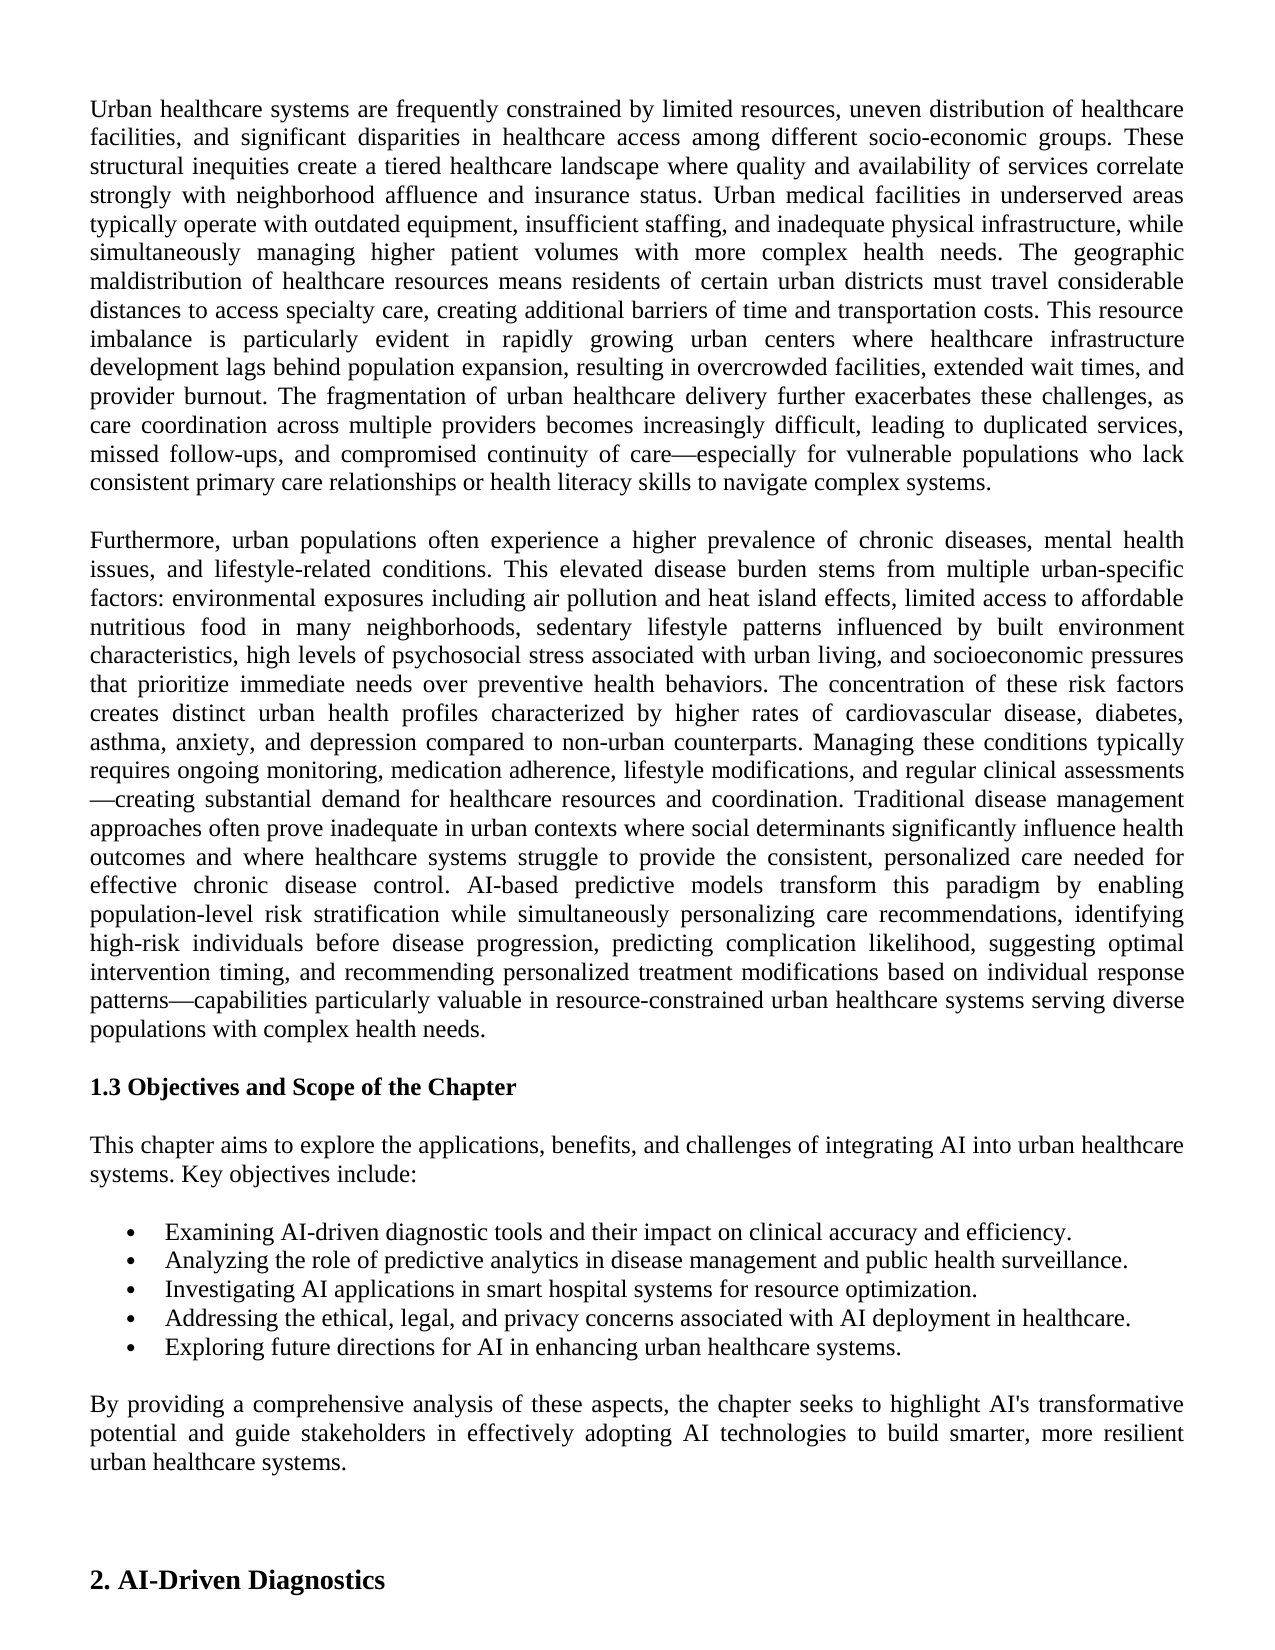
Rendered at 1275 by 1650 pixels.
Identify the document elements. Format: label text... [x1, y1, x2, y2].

text This chapter aims to explore the applications, benefits, and challenges of integrating AI into urban healthcare systems. Key objectives include: [89, 1130, 1185, 1187]
list Analyzing the role of predictive analytics in disease management and public health surveillance. [127, 1245, 1185, 1274]
list Examining AI-driven diagnostic tools and their impact on clinical accuracy and efficiency. [127, 1217, 1185, 1245]
text Urban healthcare systems are frequently constrained by limited resources, uneven distribution of healthcare facilities, and significant disparities in healthcare access among different socio-economic groups. These structural inequities create a tiered healthcare landscape where quality and availability of services correlate strongly with neighborhood affluence and insurance status. Urban medical facilities in underserved areas typically operate with outdated equipment, insufficient staffing, and inadequate physical infrastructure, while simultaneously managing higher patient volumes with more complex health needs. The geographic maldistribution of healthcare resources means residents of certain urban districts must travel considerable distances to access specialty care, creating additional barriers of time and transportation costs. This resource imbalance is particularly evident in rapidly growing urban centers where healthcare infrastructure development lags behind population expansion, resulting in overcrowded facilities, extended wait times, and provider burnout. The fragmentation of urban healthcare delivery further exacerbates these challenges, as care coordination across multiple providers becomes increasingly difficult, leading to duplicated services, missed follow-ups, and compromised continuity of care—especially for vulnerable populations who lack consistent primary care relationships or health literacy skills to navigate complex systems. [89, 94, 1185, 496]
text Furthermore, urban populations often experience a higher prevalence of chronic diseases, mental health issues, and lifestyle-related conditions. This elevated disease burden stems from multiple urban-specific factors: environmental exposures including air pollution and heat island effects, limited access to affordable nutritious food in many neighborhoods, sedentary lifestyle patterns influenced by built environment characteristics, high levels of psychosocial stress associated with urban living, and socioeconomic pressures that prioritize immediate needs over preventive health behaviors. The concentration of these risk factors creates distinct urban health profiles characterized by higher rates of cardiovascular disease, diabetes, asthma, anxiety, and depression compared to non-urban counterparts. Managing these conditions typically requires ongoing monitoring, medication adherence, lifestyle modifications, and regular clinical assessments—creating substantial demand for healthcare resources and coordination. Traditional disease management approaches often prove inadequate in urban contexts where social determinants significantly influence health outcomes and where healthcare systems struggle to provide the consistent, personalized care needed for effective chronic disease control. AI-based predictive models transform this paradigm by enabling population-level risk stratification while simultaneously personalizing care recommendations, identifying high-risk individuals before disease progression, predicting complication likelihood, suggesting optimal intervention timing, and recommending personalized treatment modifications based on individual response patterns—capabilities particularly valuable in resource-constrained urban healthcare systems serving diverse populations with complex health needs. [89, 525, 1185, 1043]
text 2. AI-Driven Diagnostics [89, 1563, 1185, 1595]
list Addressing the ethical, legal, and privacy concerns associated with AI deployment in healthcare. [127, 1303, 1185, 1332]
list Exploring future directions for AI in enhancing urban healthcare systems. [127, 1332, 1185, 1360]
list Investigating AI applications in smart hospital systems for resource optimization. [127, 1274, 1185, 1303]
text 1.3 Objectives and Scope of the Chapter [89, 1072, 1185, 1101]
text By providing a comprehensive analysis of these aspects, the chapter seeks to highlight AI's transformative potential and guide stakeholders in effectively adopting AI technologies to build smarter, more resilient urban healthcare systems. [89, 1389, 1185, 1476]
